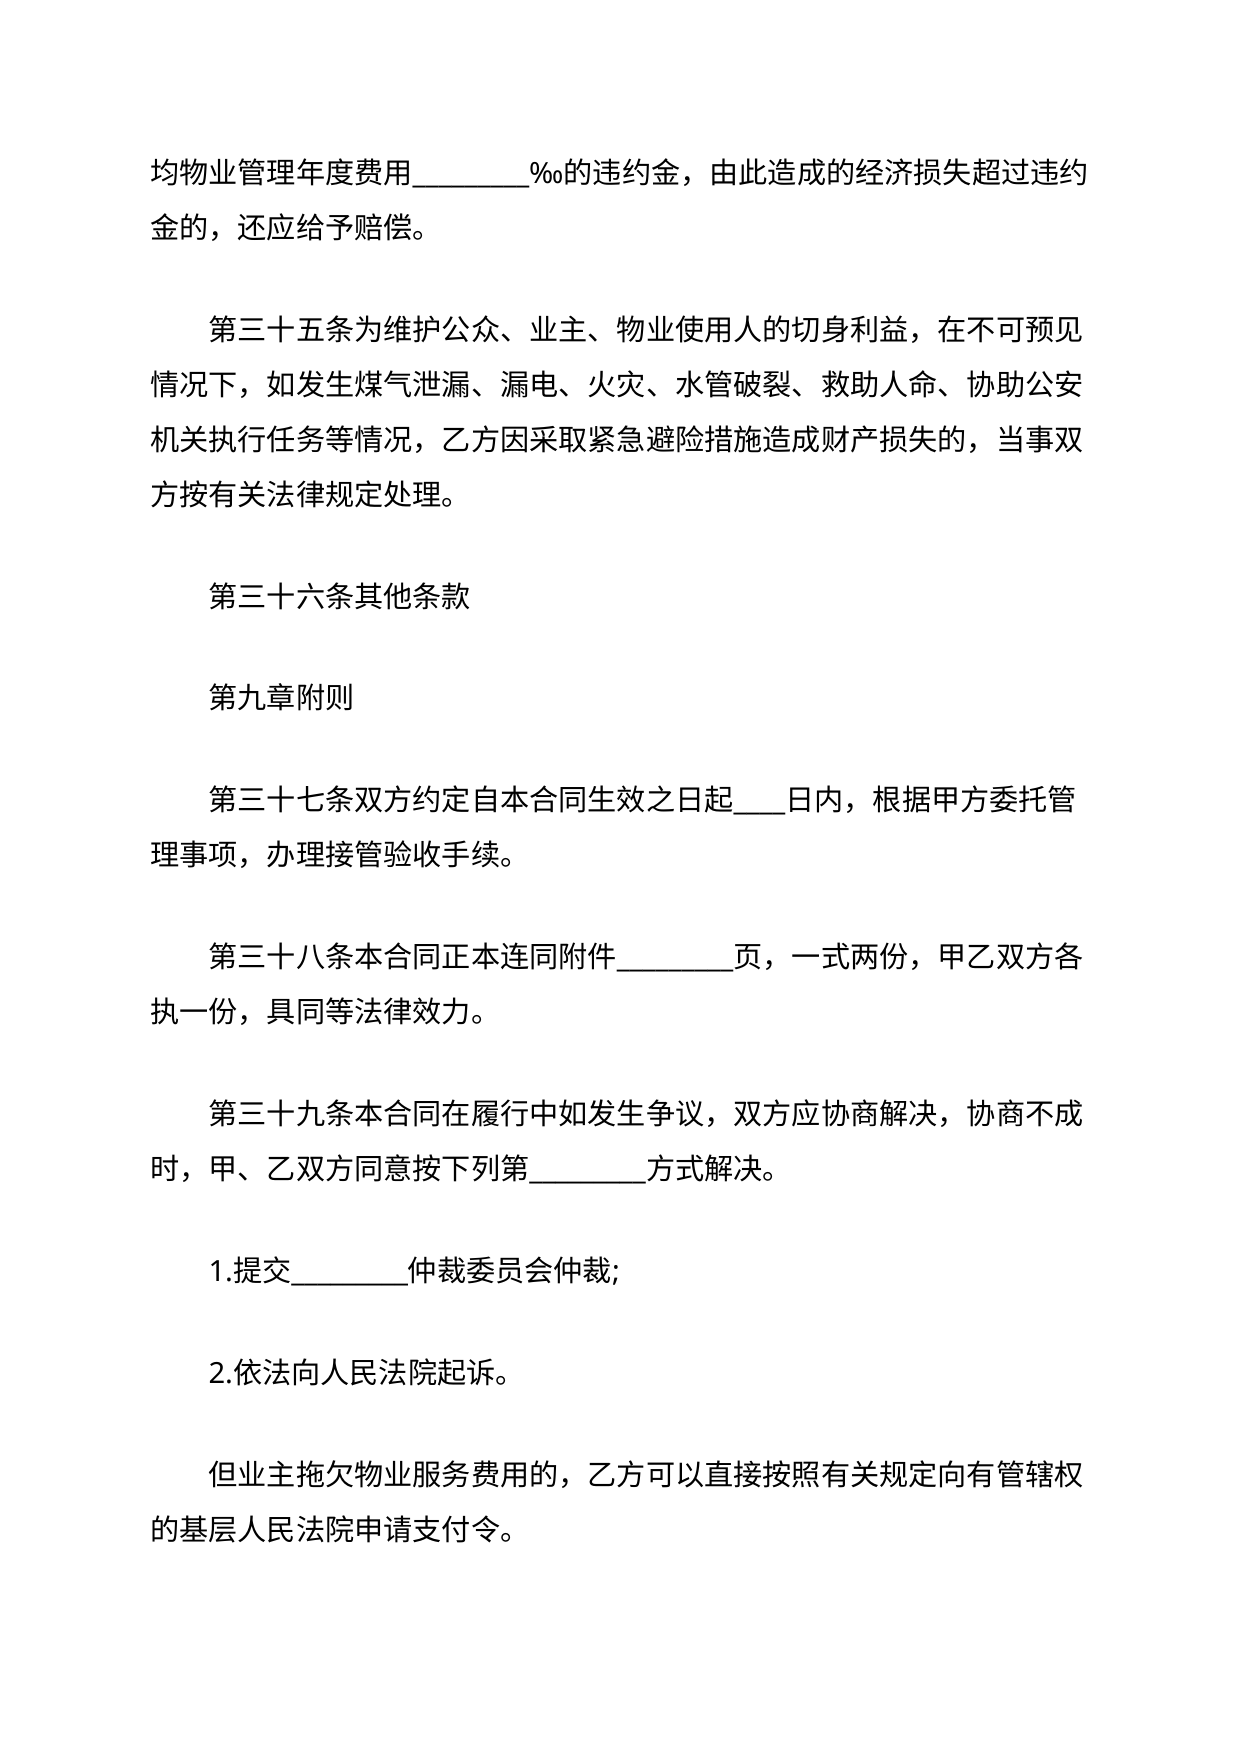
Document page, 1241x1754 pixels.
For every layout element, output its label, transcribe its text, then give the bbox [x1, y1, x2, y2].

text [150, 150, 1090, 247]
text 第三十八条本合同正本连同附件_________页，一式两份，甲乙双方各执一份，具同等法律效力。 [150, 933, 1090, 1031]
text 但业主拖欠物业服务费用的，乙方可以直接按照有关规定向有管辖权的基层人民法院申请支付令。 [150, 1451, 1090, 1548]
text 第三十六条其他条款 [150, 573, 1090, 616]
text 1.提交_________仲裁委员会仲裁; [150, 1247, 1090, 1289]
text 2.依法向人民法院起诉。 [150, 1349, 1090, 1392]
text 第九章附则 [150, 675, 1090, 717]
text 第三十五条为维护公众、业主、物业使用人的切身利益，在不可预见情况下，如发生煤气泄漏、漏电、火灾、水管破裂、救助人命、协助公安机关执行任务等情况，乙方因采取紧急避险措施造成财产损失的，当事双方按有关法律规定处理。 [150, 307, 1090, 514]
text 第三十九条本合同在履行中如发生争议，双方应协商解决，协商不成时，甲、乙双方同意按下列第_________方式解决。 [150, 1090, 1090, 1188]
text 第三十七条双方约定自本合同生效之日起____日内，根据甲方委托管理事项，办理接管验收手续。 [150, 777, 1090, 874]
